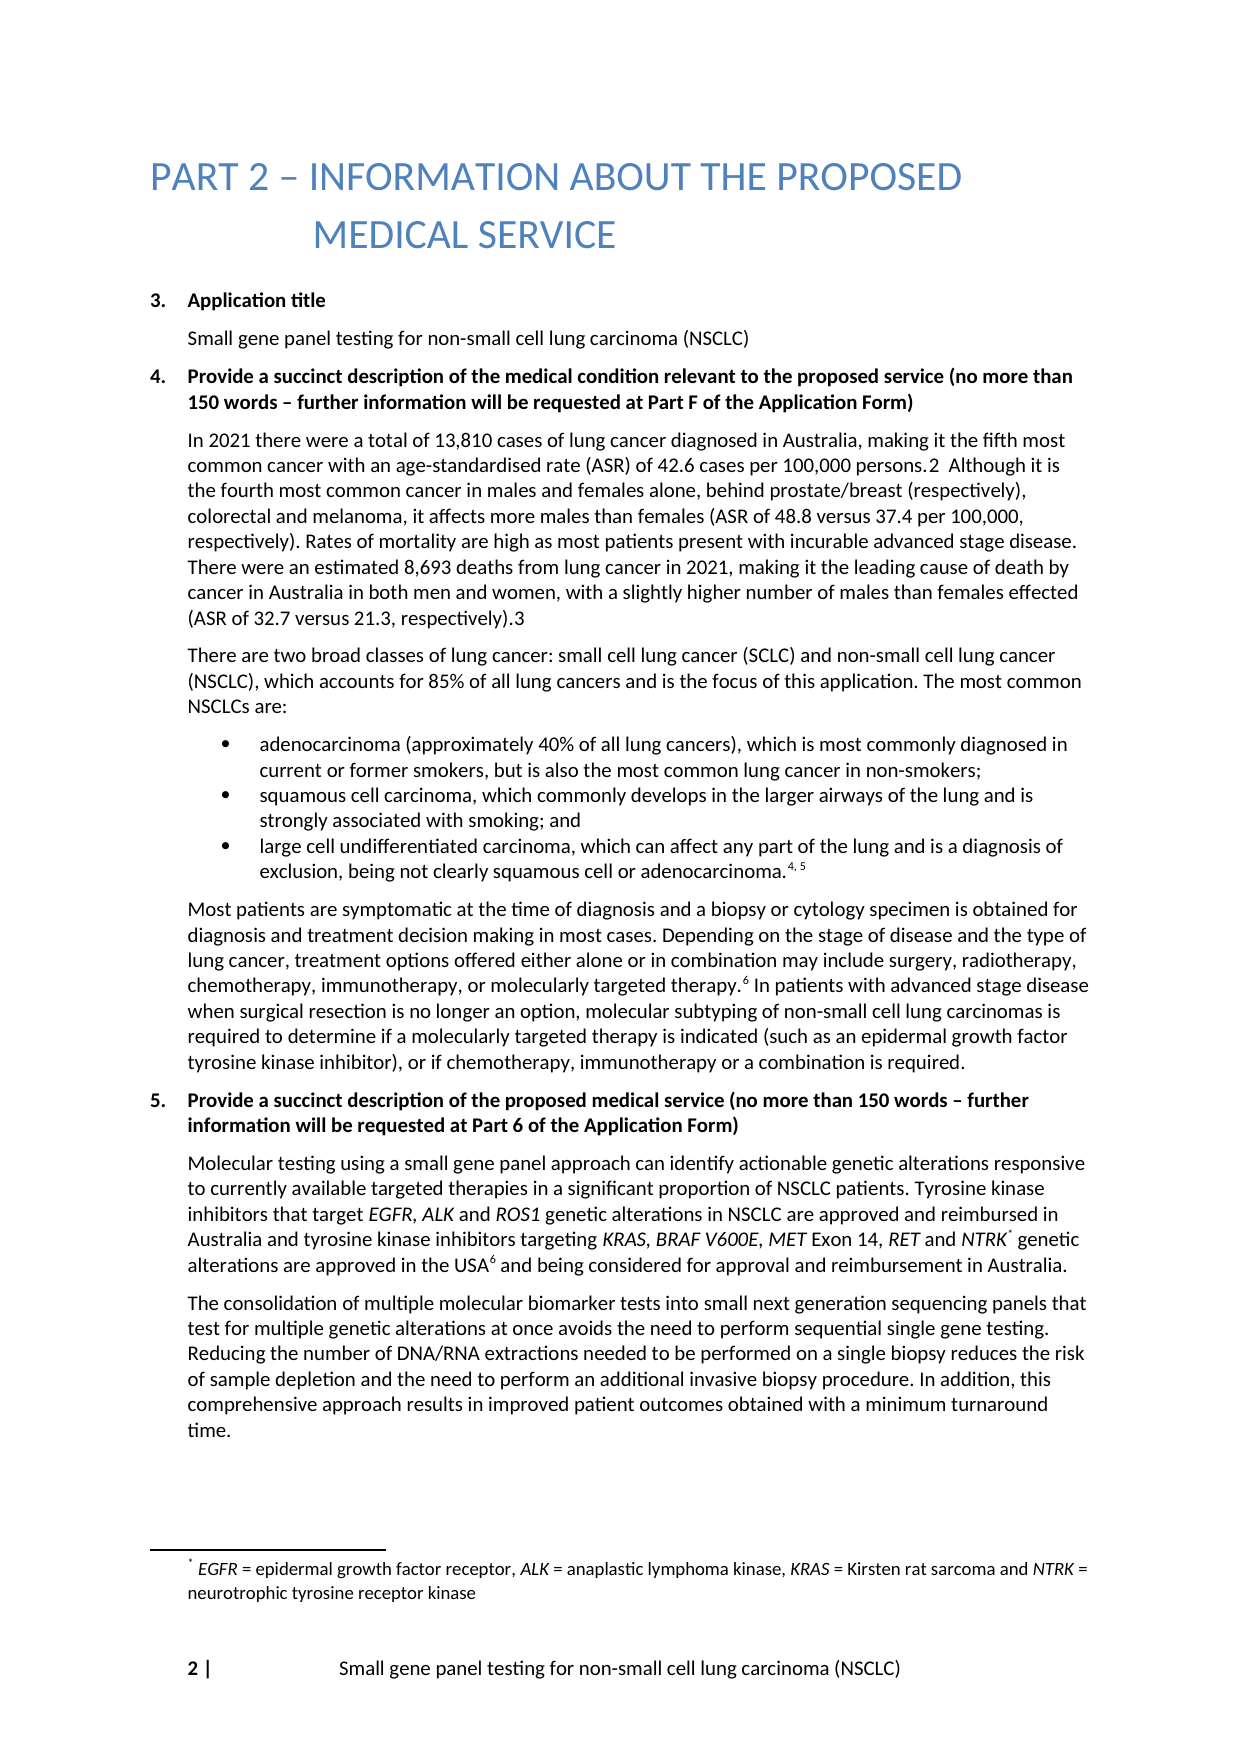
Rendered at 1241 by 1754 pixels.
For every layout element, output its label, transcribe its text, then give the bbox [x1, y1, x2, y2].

list large cell undifferentiated carcinoma, which can affect any part of the lung and is a diagnosis of exclusion, being not clearly squamous cell or adenocarcinoma.4, 5 [222, 833, 1090, 884]
text Most patients are symptomatic at the time of diagnosis and a biopsy or cytology specimen is obtained for diagnosis and treatment decision making in most cases. Depending on the stage of disease and the type of lung cancer, treatment options offered either alone or in combination may include surgery, radiotherapy, chemotherapy, immunotherapy, or molecularly targeted therapy.6 In patients with advanced stage disease when surgical resection is no longer an option, molecular subtyping of non-small cell lung carcinomas is required to determine if a molecularly targeted therapy is indicated (such as an epidermal growth factor tyrosine kinase inhibitor), or if chemotherapy, immunotherapy or a combination is required. [187, 896, 1090, 1074]
subtitle PART 2 – INFORMATION ABOUT THE PROPOSED MEDICAL SERVICE [150, 150, 1090, 259]
subtitle Application title [150, 288, 1090, 313]
subtitle Provide a succinct description of the proposed medical service (no more than 150 words – further information will be requested at Part 6 of the Application Form) [150, 1087, 1090, 1138]
list squamous cell carcinoma, which commonly develops in the larger airways of the lung and is strongly associated with smoking; and [222, 782, 1090, 833]
list adenocarcinoma (approximately 40% of all lung cancers), which is most commonly diagnosed in current or former smokers, but is also the most common lung cancer in non-smokers; [222, 731, 1090, 782]
text Small gene panel testing for non-small cell lung carcinoma (NSCLC) [187, 326, 1090, 351]
text There are two broad classes of lung cancer: small cell lung cancer (SCLC) and non-small cell lung cancer (NSCLC), which accounts for 85% of all lung cancers and is the focus of this application. The most common NSCLCs are: [187, 643, 1090, 719]
text Molecular testing using a small gene panel approach can identify actionable genetic alterations responsive to currently available targeted therapies in a significant proportion of NSCLC patients. Tyrosine kinase inhibitors that target EGFR, ALK and ROS1 genetic alterations in NSCLC are approved and reimbursed in Australia and tyrosine kinase inhibitors targeting KRAS, BRAF V600E, MET Exon 14, RET and NTRK genetic alterations are approved in the USA6 and being considered for approval and reimbursement in Australia. [187, 1150, 1090, 1277]
text The consolidation of multiple molecular biomarker tests into small next generation sequencing panels that test for multiple genetic alterations at once avoids the need to perform sequential single gene testing. Reducing the number of DNA/RNA extractions needed to be performed on a single biopsy reduces the risk of sample depletion and the need to perform an additional invasive biopsy procedure. In addition, this comprehensive approach results in improved patient outcomes obtained with a minimum turnaround time. [187, 1290, 1090, 1442]
text In 2021 there were a total of 13,810 cases of lung cancer diagnosed in Australia, making it the fifth most common cancer with an age-standardised rate (ASR) of 42.6 cases per 100,000 persons.2 Although it is the fourth most common cancer in males and females alone, behind prostate/breast (respectively), colorectal and melanoma, it affects more males than females (ASR of 48.8 versus 37.4 per 100,000, respectively). Rates of mortality are high as most patients present with incurable advanced stage disease. There were an estimated 8,693 deaths from lung cancer in 2021, making it the leading cause of death by cancer in Australia in both men and women, with a slightly higher number of males than females effected (ASR of 32.7 versus 21.3, respectively).3 [187, 427, 1090, 630]
subtitle Provide a succinct description of the medical condition relevant to the proposed service (no more than 150 words – further information will be requested at Part F of the Application Form) [150, 363, 1090, 414]
